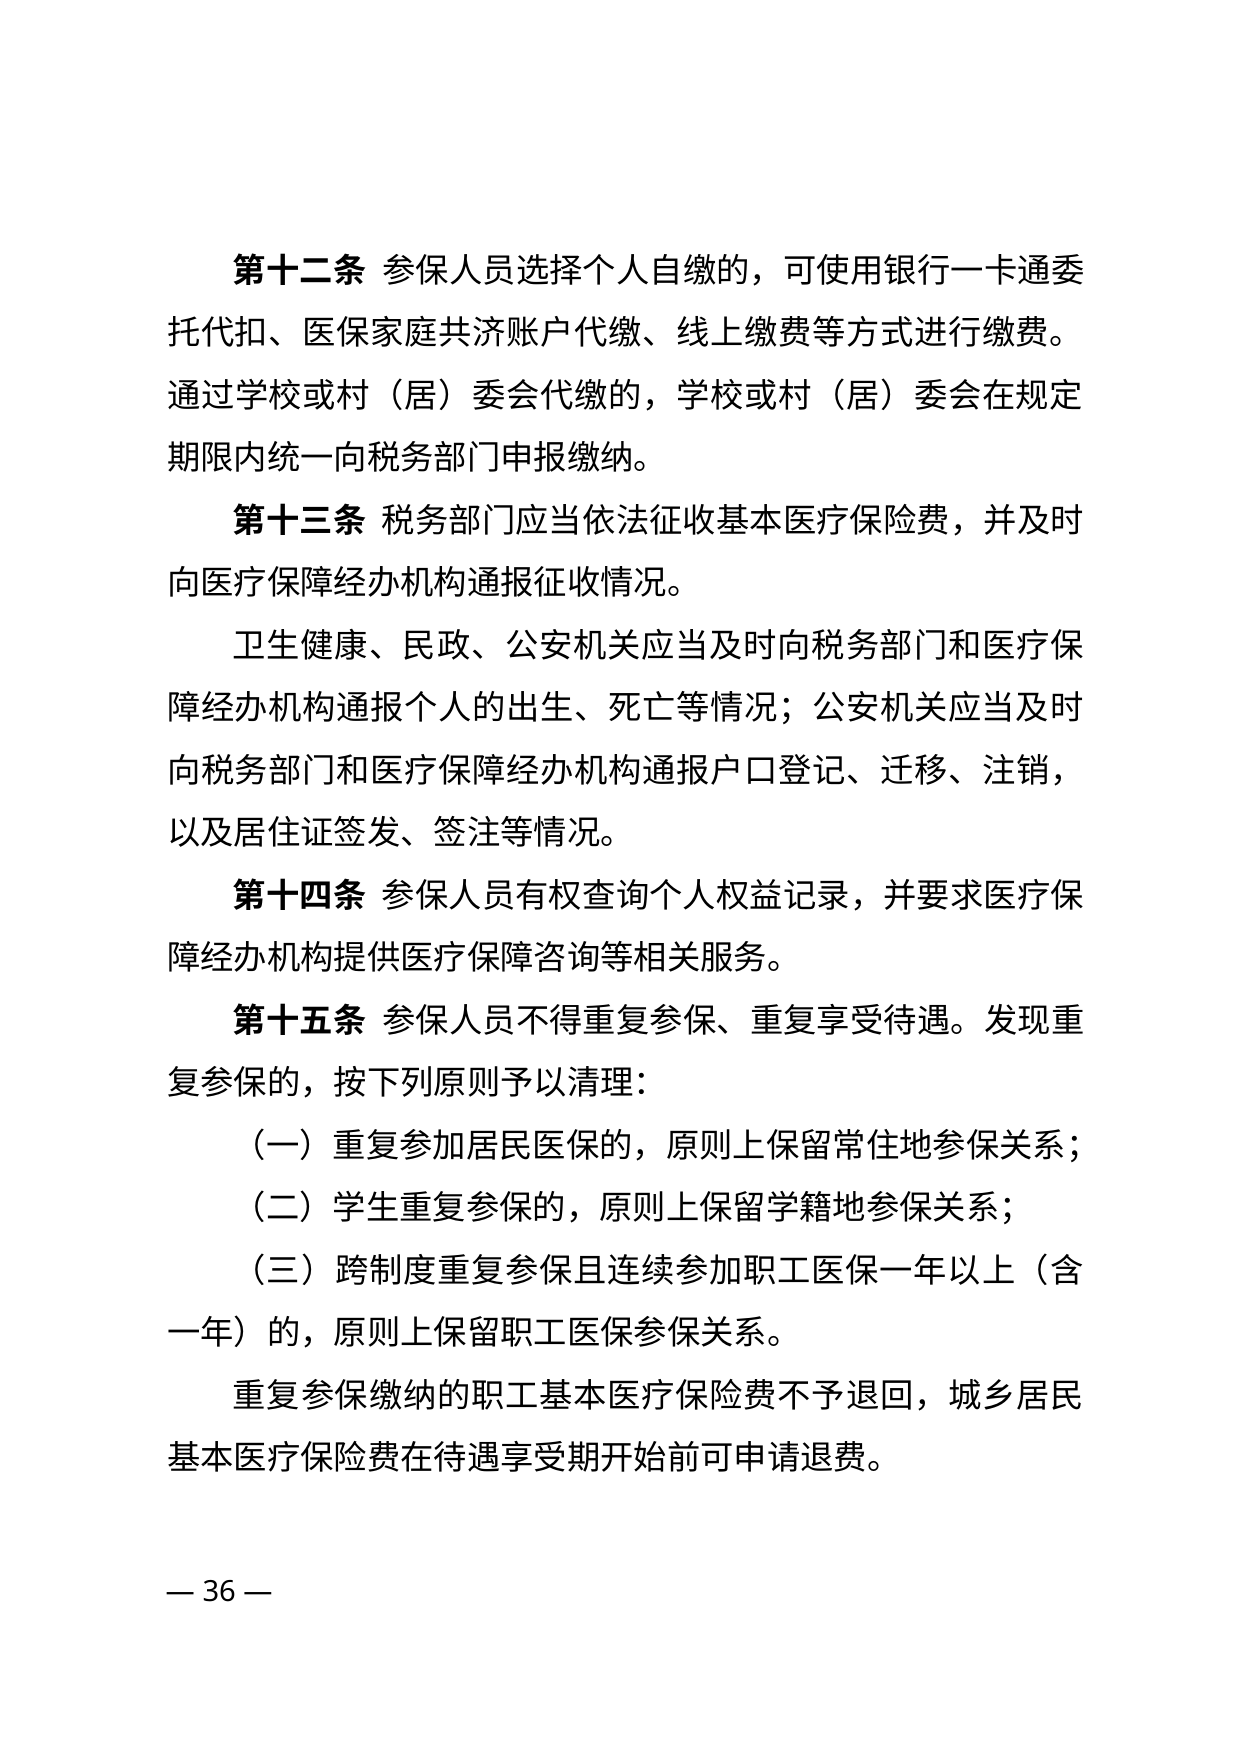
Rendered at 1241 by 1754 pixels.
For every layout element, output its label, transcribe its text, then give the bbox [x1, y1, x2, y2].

text 卫生健康、民政、公安机关应当及时向税务部门和医疗保障经办机构通报个人的出生、死亡等情况；公安机关应当及时向税务部门和医疗保障经办机构通报户口登记、迁移、注销，以及居住证签发、签注等情况。 [167, 607, 1085, 857]
text 第十五条 参保人员不得重复参保、重复享受待遇。发现重复参保的，按下列原则予以清理： [167, 982, 1085, 1107]
text 重复参保缴纳的职工基本医疗保险费不予退回，城乡居民基本医疗保险费在待遇享受期开始前可申请退费。 [167, 1357, 1085, 1482]
text （一）重复参加居民医保的，原则上保留常住地参保关系； [167, 1107, 1085, 1169]
text （二）学生重复参保的，原则上保留学籍地参保关系； [167, 1169, 1085, 1232]
text 第十三条 税务部门应当依法征收基本医疗保险费，并及时向医疗保障经办机构通报征收情况。 [167, 482, 1085, 607]
text 第十二条 参保人员选择个人自缴的，可使用银行一卡通委托代扣、医保家庭共济账户代缴、线上缴费等方式进行缴费。通过学校或村（居）委会代缴的，学校或村（居）委会在规定期限内统一向税务部门申报缴纳。 [167, 232, 1085, 482]
text 第十四条 参保人员有权查询个人权益记录，并要求医疗保障经办机构提供医疗保障咨询等相关服务。 [167, 857, 1085, 982]
text （三）跨制度重复参保且连续参加职工医保一年以上（含一年）的，原则上保留职工医保参保关系。 [167, 1232, 1085, 1357]
